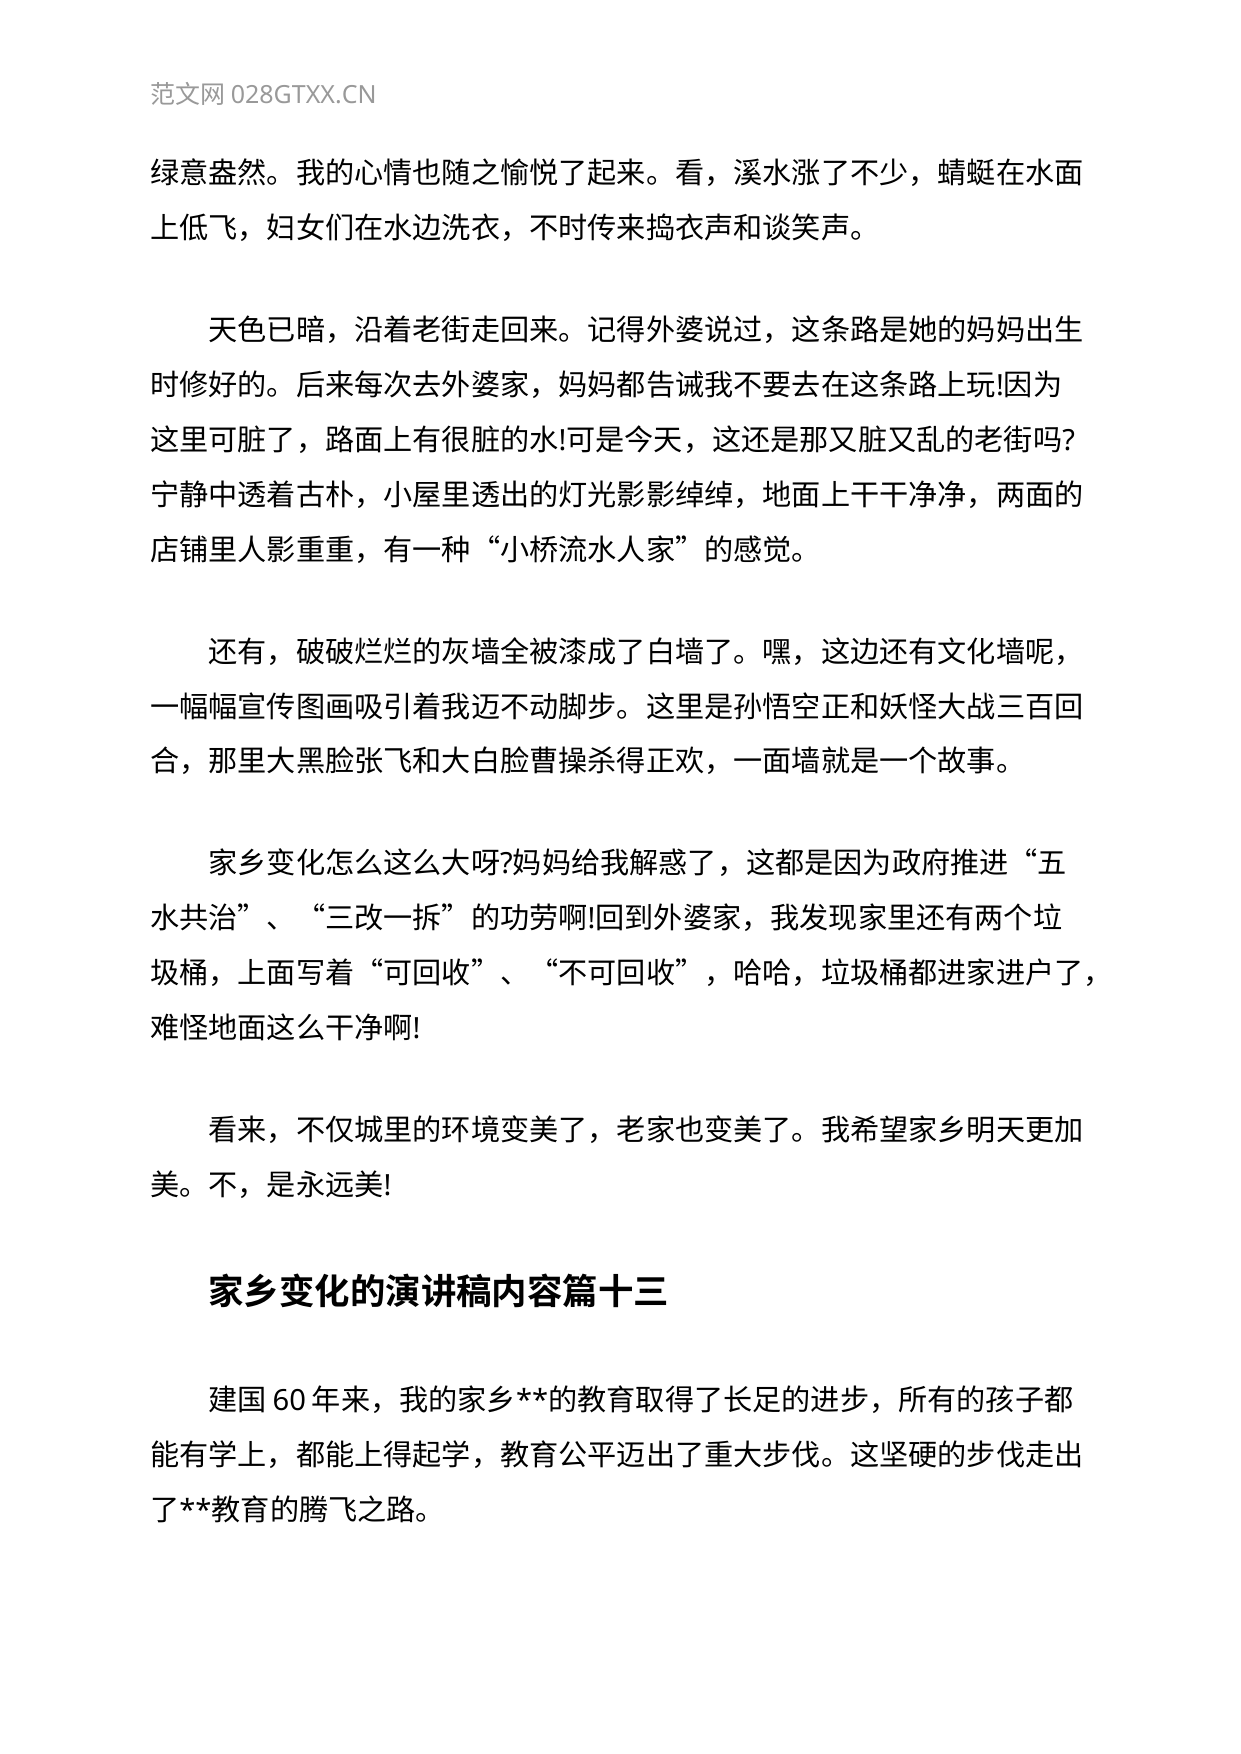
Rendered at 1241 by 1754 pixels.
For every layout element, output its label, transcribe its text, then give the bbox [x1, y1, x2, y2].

text 还有，破破烂烂的灰墙全被漆成了白墙了。嘿，这边还有文化墙呢，一幅幅宣传图画吸引着我迈不动脚步。这里是孙悟空正和妖怪大战三百回合，那里大黑脸张飞和大白脸曹操杀得正欢，一面墙就是一个故事。 [150, 628, 1090, 780]
text 看来，不仅城里的环境变美了，老家也变美了。我希望家乡明天更加美。不，是永远美! [150, 1107, 1090, 1204]
text 家乡变化的演讲稿内容篇十三 [150, 1263, 1090, 1315]
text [150, 150, 1090, 247]
text 建国60年来，我的家乡**的教育取得了长足的进步，所有的孩子都能有学上，都能上得起学，教育公平迈出了重大步伐。这坚硬的步伐走出了**教育的腾飞之路。 [150, 1377, 1090, 1529]
text 天色已暗，沿着老街走回来。记得外婆说过，这条路是她的妈妈出生时修好的。后来每次去外婆家，妈妈都告诫我不要去在这条路上玩!因为这里可脏了，路面上有很脏的水!可是今天，这还是那又脏又乱的老街吗?宁静中透着古朴，小屋里透出的灯光影影绰绰，地面上干干净净，两面的店铺里人影重重，有一种“小桥流水人家”的感觉。 [150, 307, 1090, 569]
text 家乡变化怎么这么大呀?妈妈给我解惑了，这都是因为政府推进“五水共治”、“三改一拆”的功劳啊!回到外婆家，我发现家里还有两个垃圾桶，上面写着“可回收”、“不可回收”，哈哈，垃圾桶都进家进户了，难怪地面这么干净啊! [150, 840, 1090, 1047]
